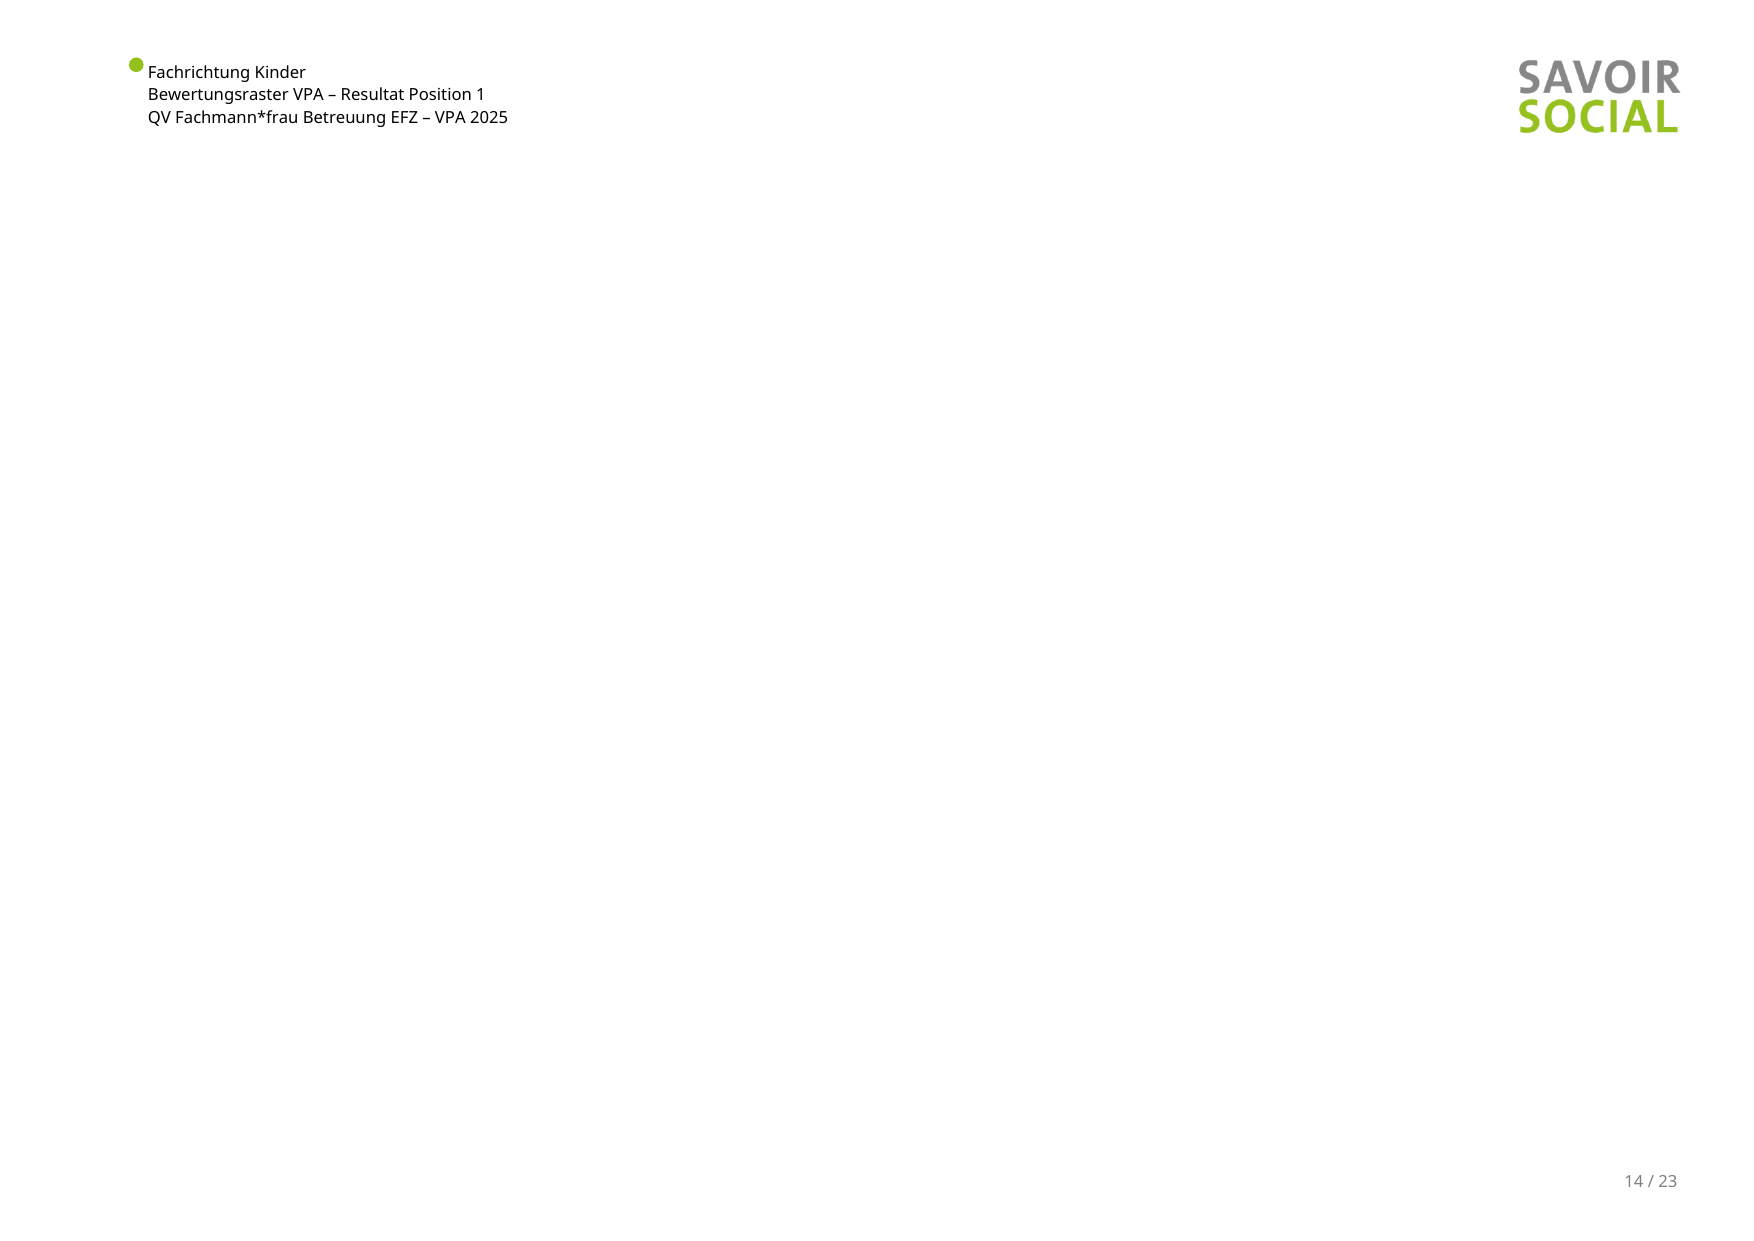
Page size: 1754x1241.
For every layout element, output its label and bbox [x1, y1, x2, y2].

picture [0, 0, 1754, 134]
